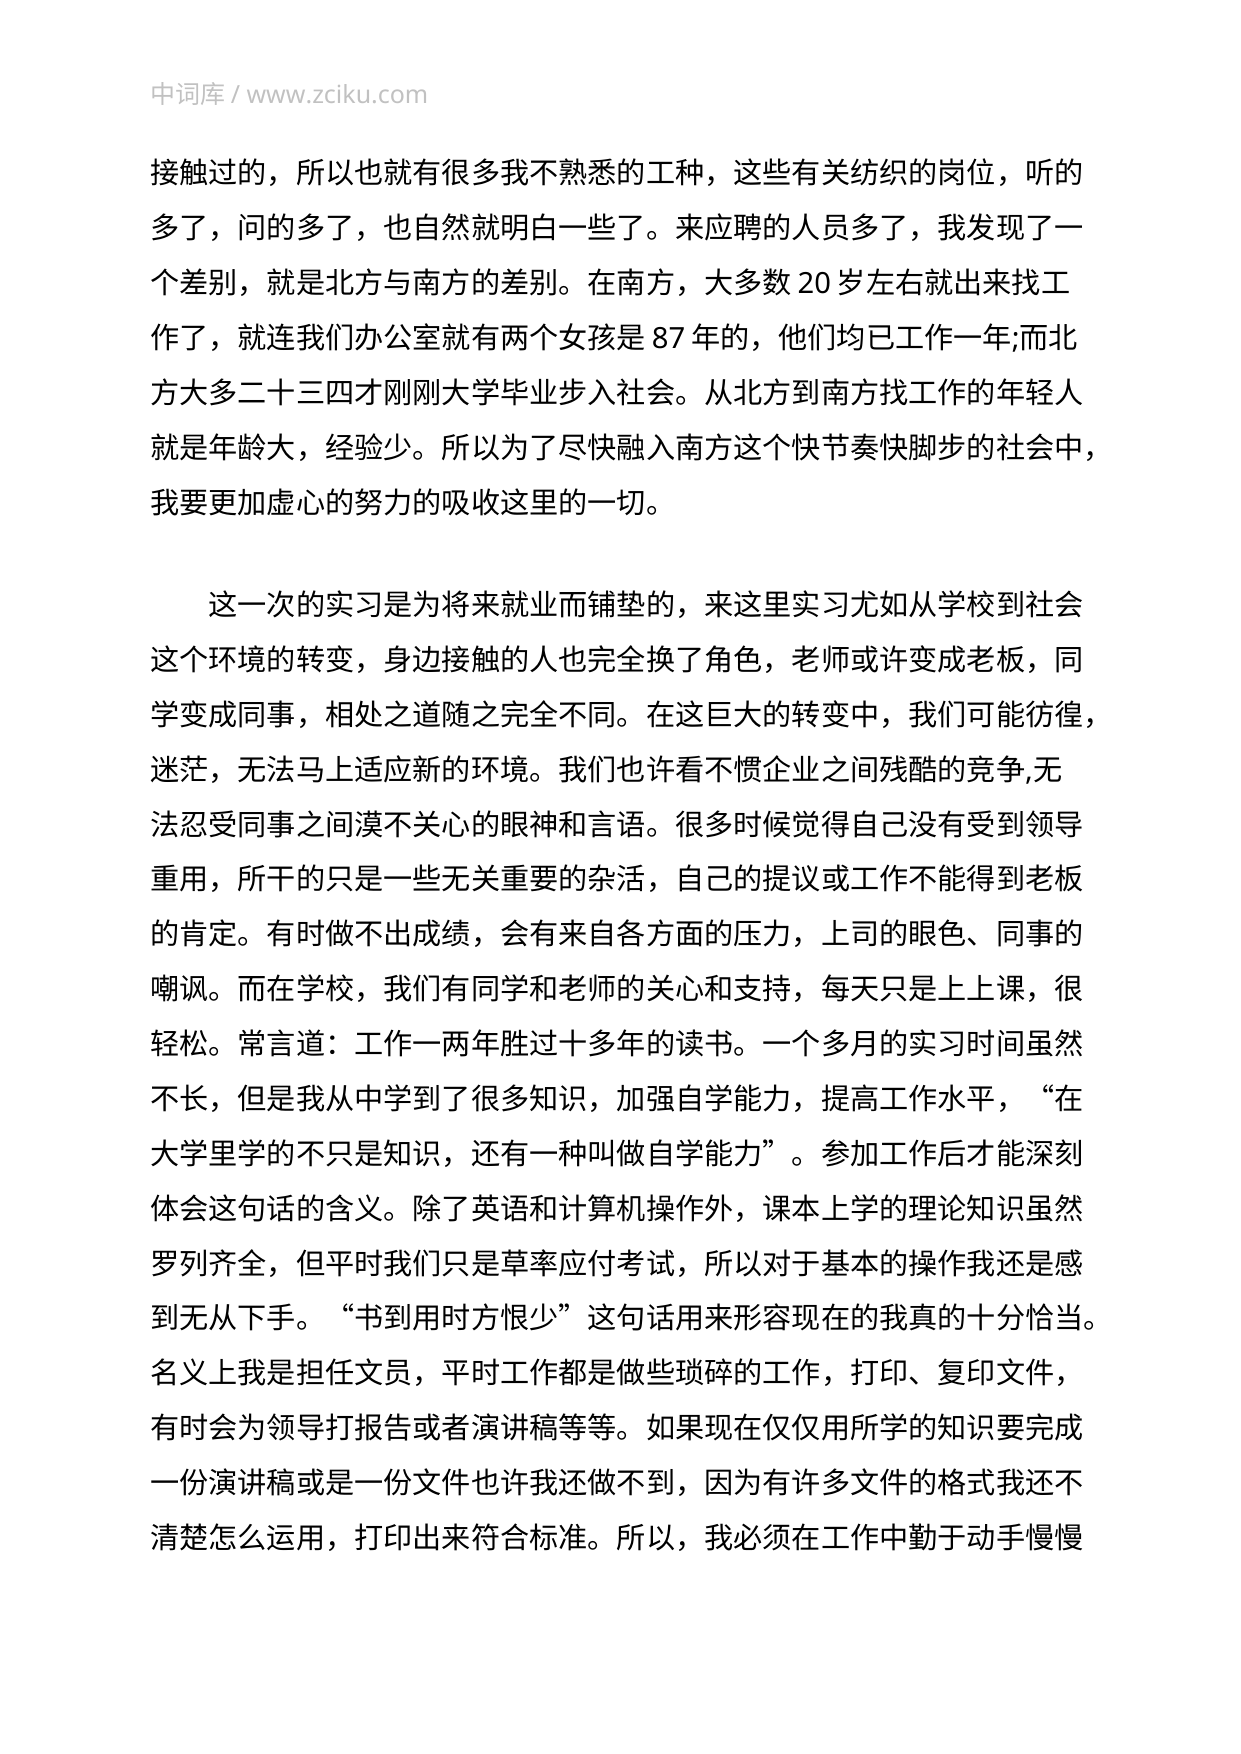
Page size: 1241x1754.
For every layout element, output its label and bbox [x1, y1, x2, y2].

text [150, 150, 1090, 522]
text [150, 581, 1090, 1557]
